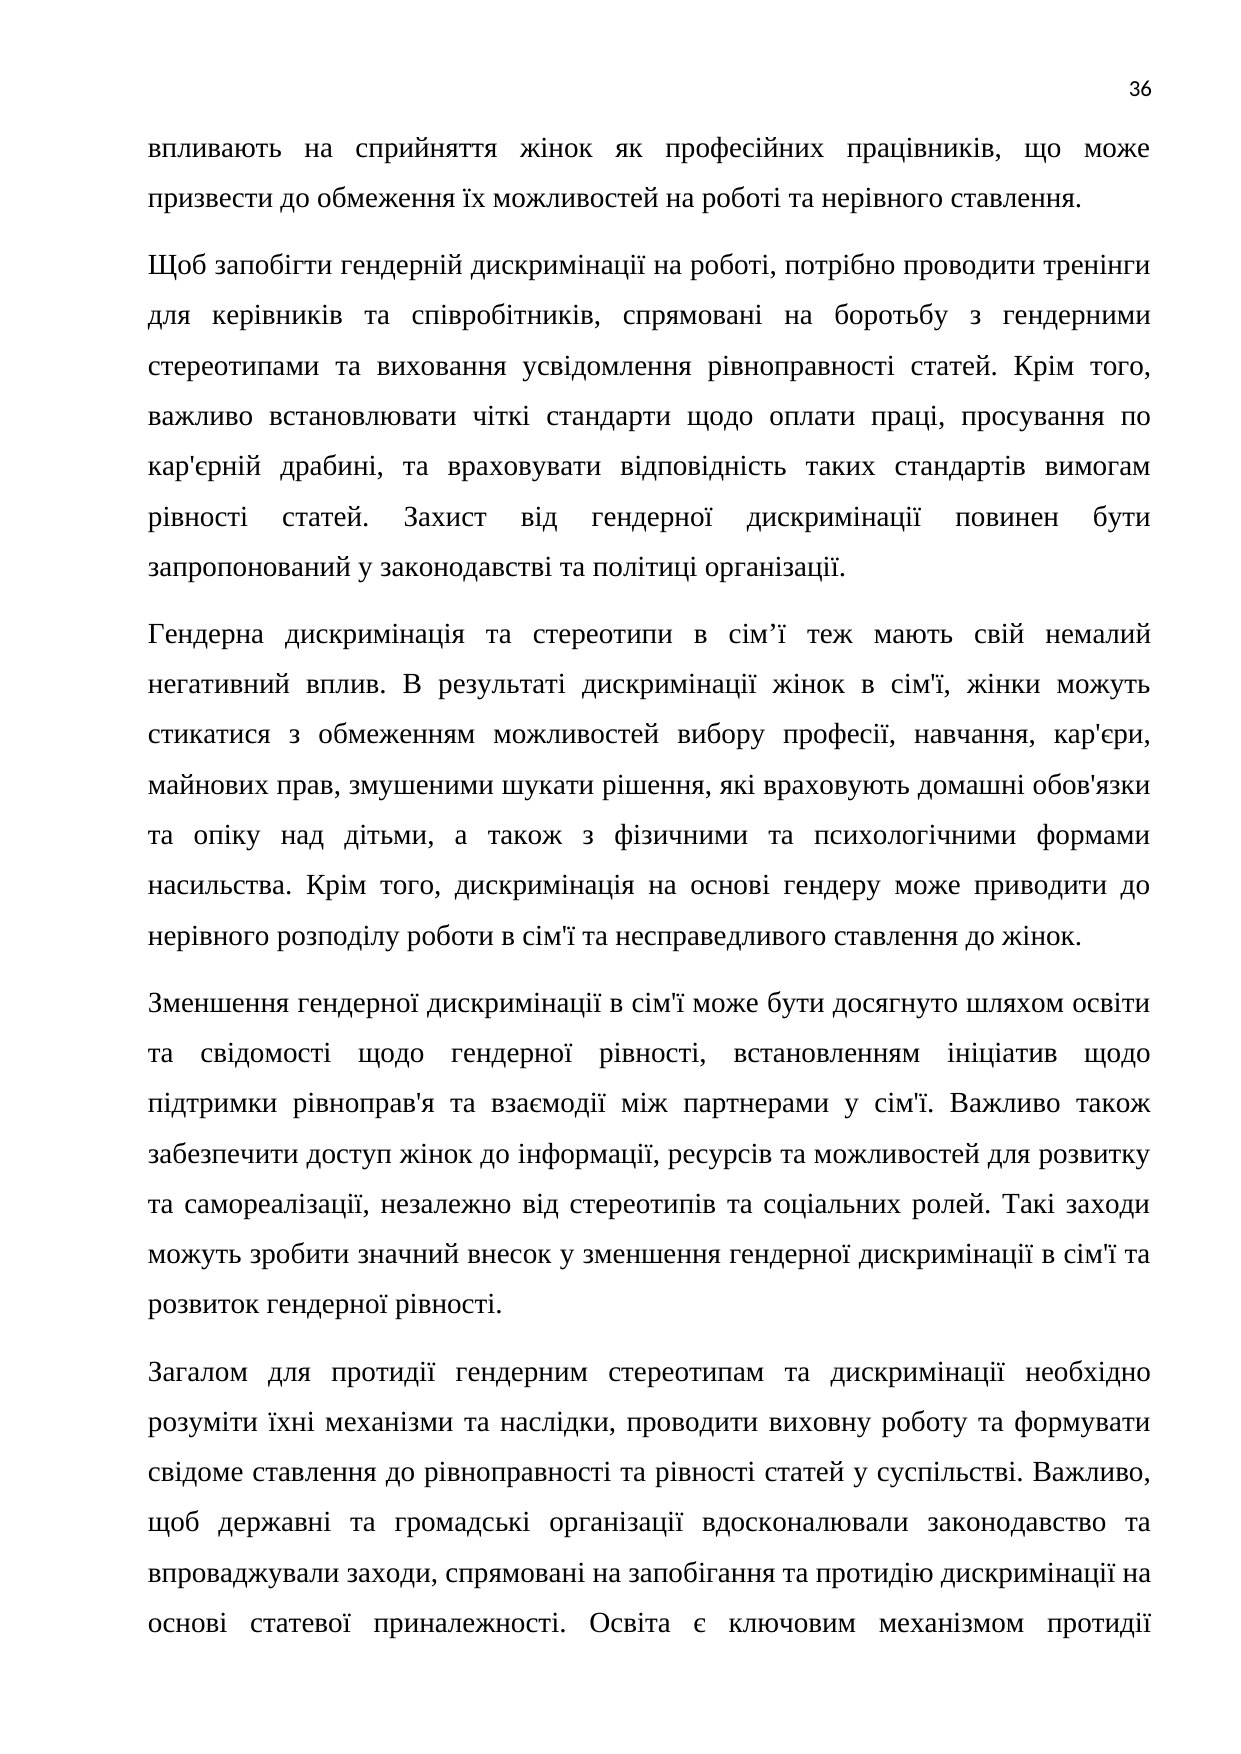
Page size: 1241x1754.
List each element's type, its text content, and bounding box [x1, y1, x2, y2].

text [148, 130, 1152, 214]
text Гендерна дискримінація та стереотипи в сім’ї теж мають свій немалий негативний вплив. В результаті дискримінації жінок в сім'ї, жінки можуть стикатися з обмеженням можливостей вибору професії, навчання, кар'єри, майнових прав, змушеними шукати рішення, які враховують домашні обов'язки та опіку над дітьми, а також з фізичними та психологічними формами насильства. Крім того, дискримінація на основі гендеру може приводити до нерівного розподілу роботи в сім'ї та несправедливого ставлення до жінок. [148, 616, 1152, 951]
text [148, 1354, 1152, 1639]
text Щоб запобігти гендерній дискримінації на роботі, потрібно проводити тренінги для керівників та співробітників, спрямовані на боротьбу з гендерними стереотипами та виховання усвідомлення рівноправності статей. Крім того, важливо встановлювати чіткі стандарти щодо оплати праці, просування по кар'єрній драбині, та враховувати відповідність таких стандартів вимогам рівності статей. Захист від гендерної дискримінації повинен бути запропонований у законодавстві та політиці організації. [148, 247, 1152, 582]
text Зменшення гендерної дискримінації в сім'ї може бути досягнуто шляхом освіти та свідомості щодо гендерної рівності, встановленням ініціатив щодо підтримки рівноправ'я та взаємодії між партнерами у сім'ї. Важливо також забезпечити доступ жінок до інформації, ресурсів та можливостей для розвитку та самореалізації, незалежно від стереотипів та соціальних ролей. Такі заходи можуть зробити значний внесок у зменшення гендерної дискримінації в сім'ї та розвиток гендерної рівності. [148, 985, 1152, 1320]
